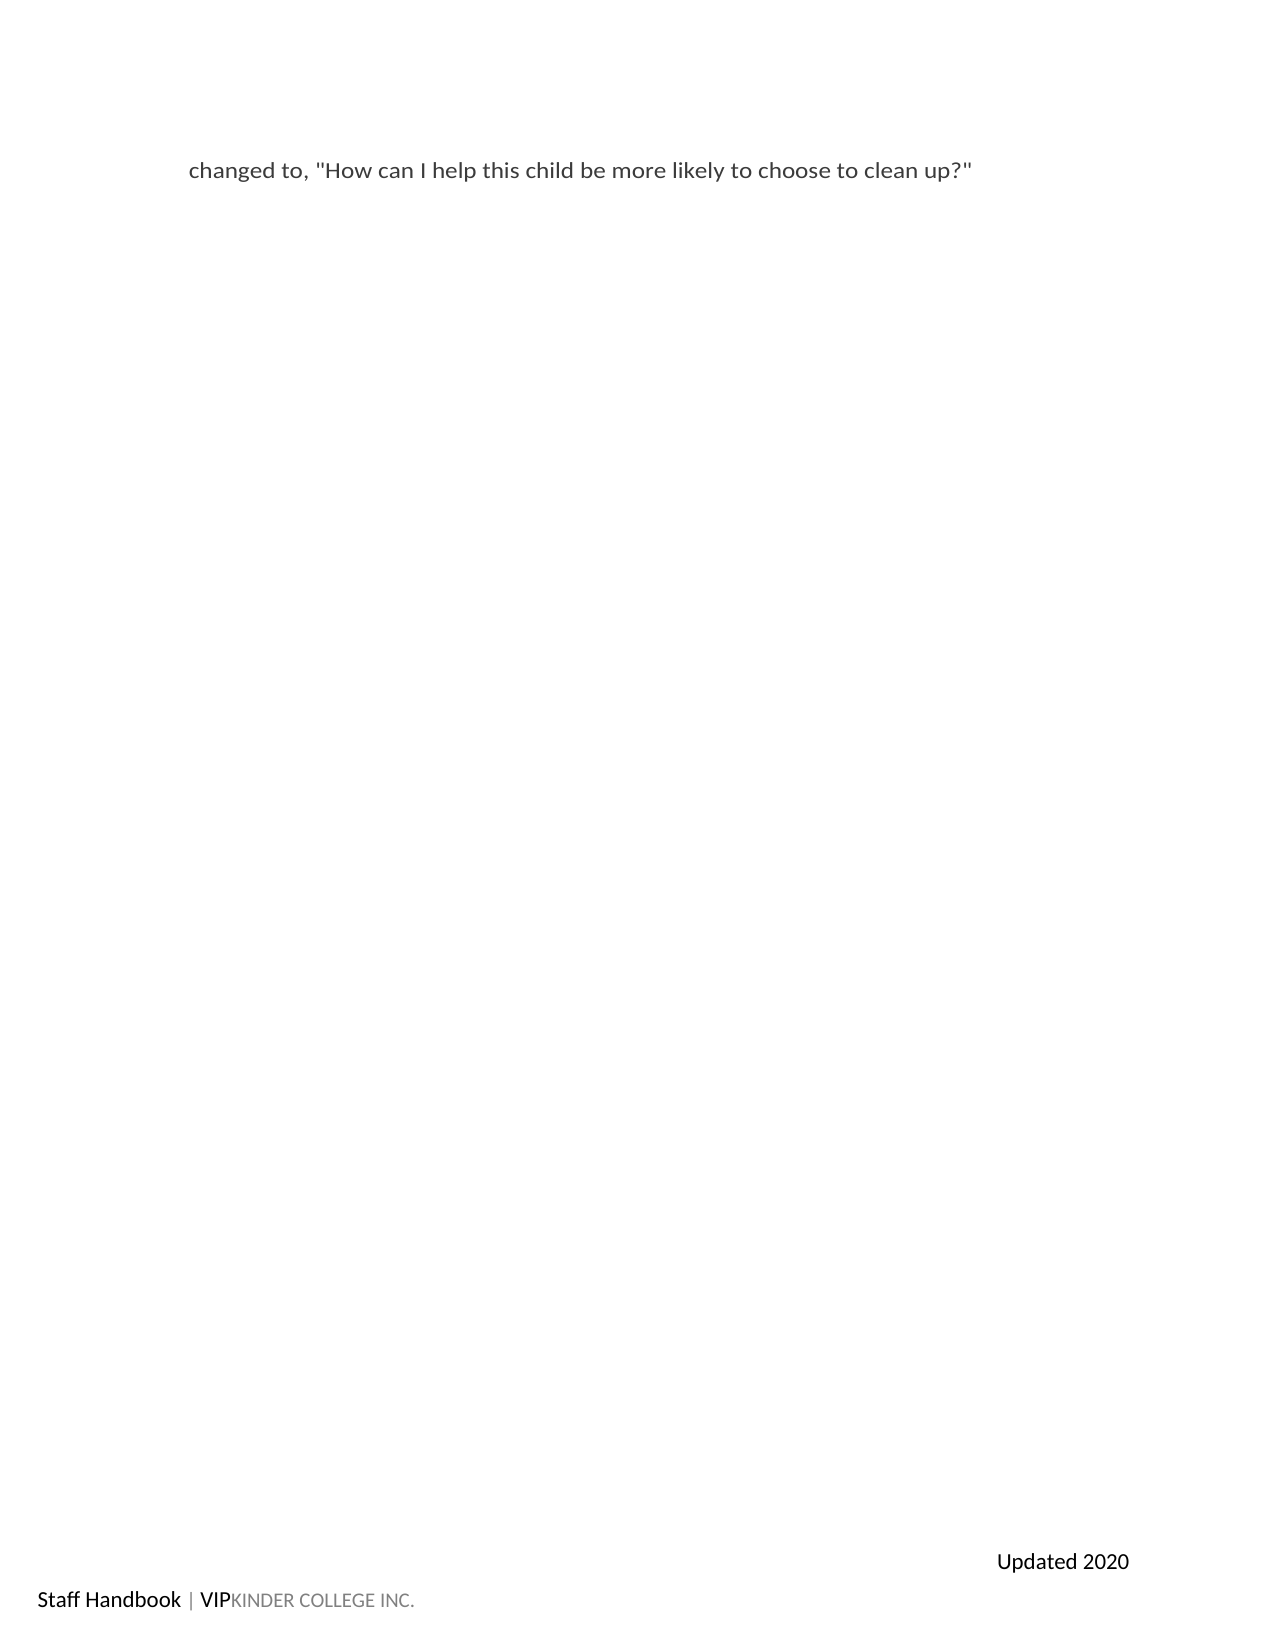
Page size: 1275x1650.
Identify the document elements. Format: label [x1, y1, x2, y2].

list [165, 156, 1112, 184]
